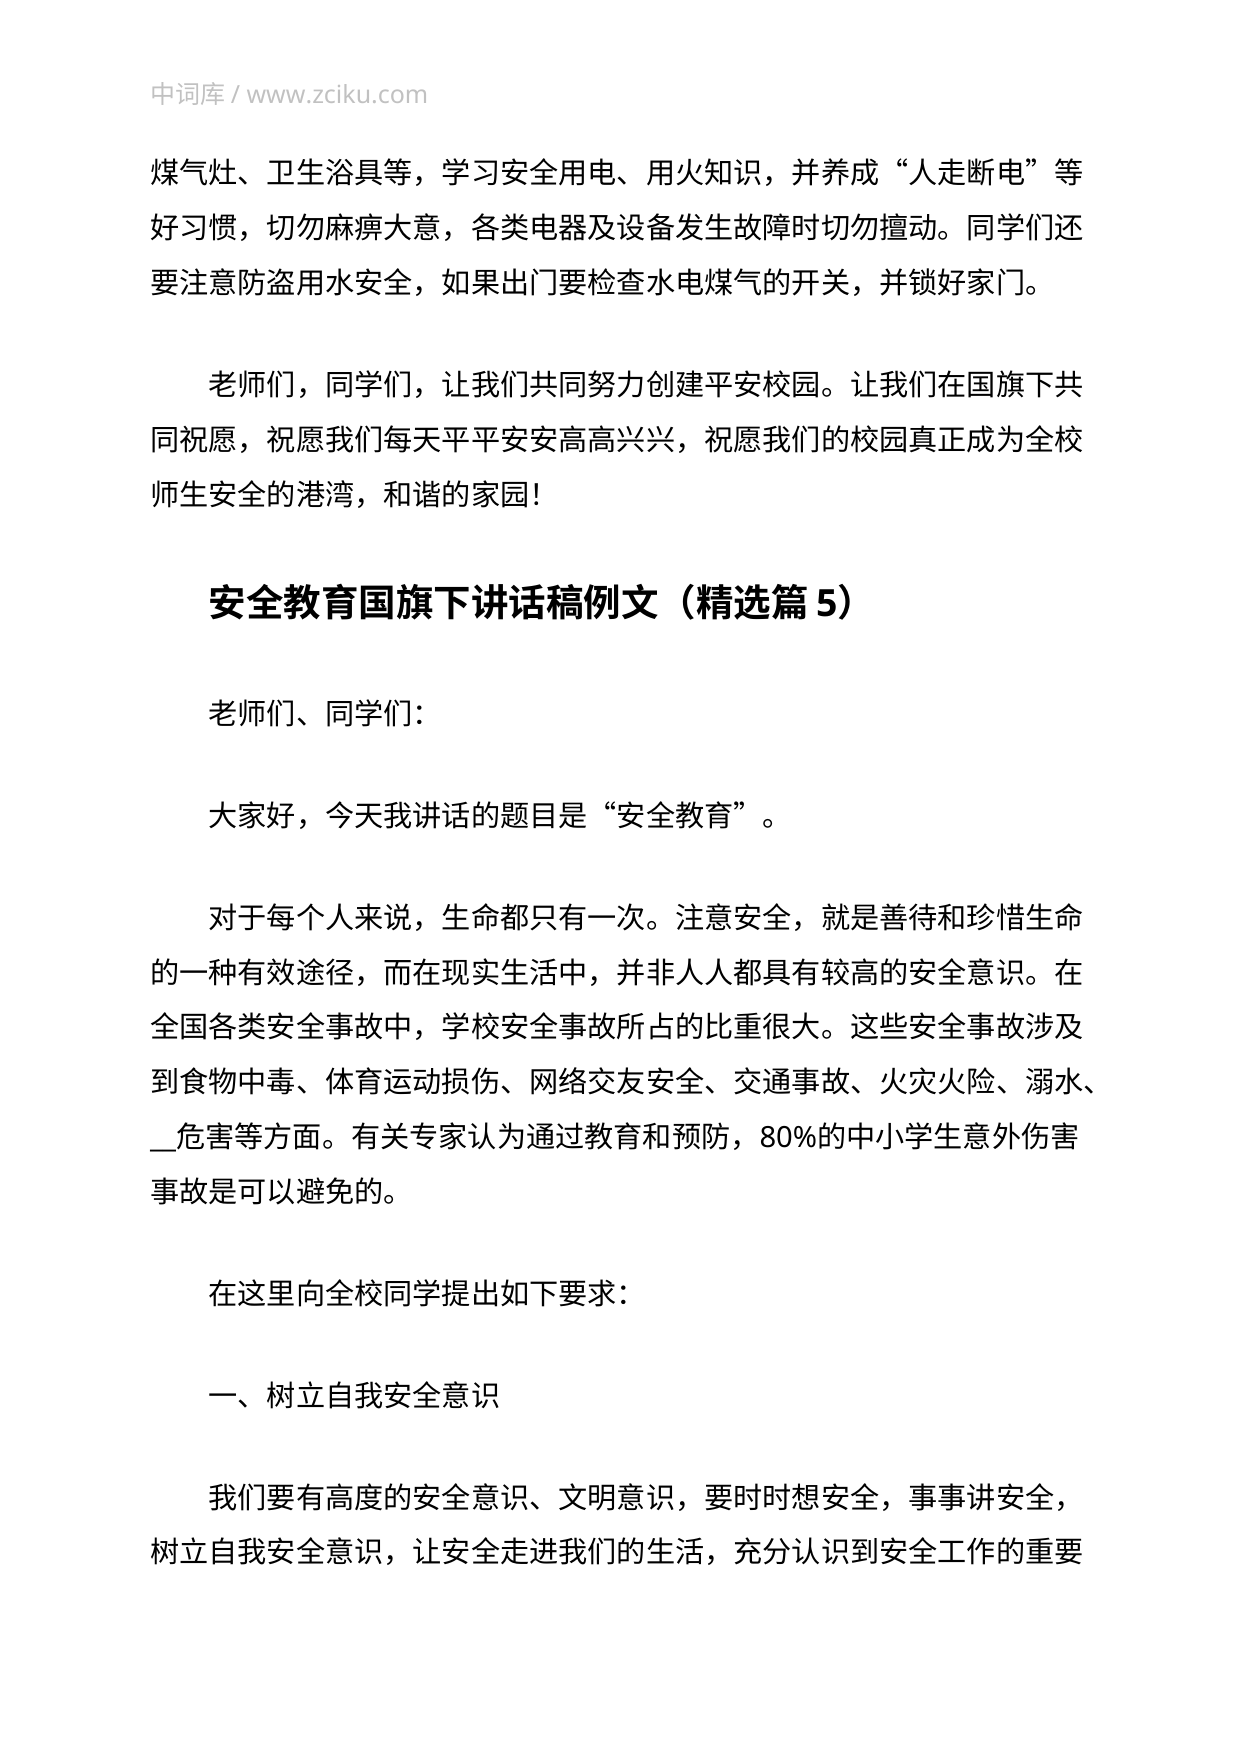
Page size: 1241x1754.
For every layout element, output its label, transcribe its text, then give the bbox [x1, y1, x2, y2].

text 对于每个人来说，生命都只有一次。注意安全，就是善待和珍惜生命的一种有效途径，而在现实生活中，并非人人都具有较高的安全意识。在全国各类安全事故中，学校安全事故所占的比重很大。这些安全事故涉及到食物中毒、体育运动损伤、网络交友安全、交通事故、火灾火险、溺水、__危害等方面。有关专家认为通过教育和预防，80%的中小学生意外伤害事故是可以避免的。 [150, 894, 1090, 1211]
text 在这里向全校同学提出如下要求： [150, 1271, 1090, 1313]
text 老师们、同学们： [150, 691, 1090, 733]
text 安全教育国旗下讲话稿例文（精选篇5） [150, 573, 1090, 628]
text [150, 150, 1090, 302]
text 老师们，同学们，让我们共同努力创建平安校园。让我们在国旗下共同祝愿，祝愿我们每天平平安安高高兴兴，祝愿我们的校园真正成为全校师生安全的港湾，和谐的家园！ [150, 362, 1090, 514]
text 一、树立自我安全意识 [150, 1372, 1090, 1415]
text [150, 1474, 1090, 1571]
text 大家好，今天我讲话的题目是“安全教育”。 [150, 792, 1090, 835]
